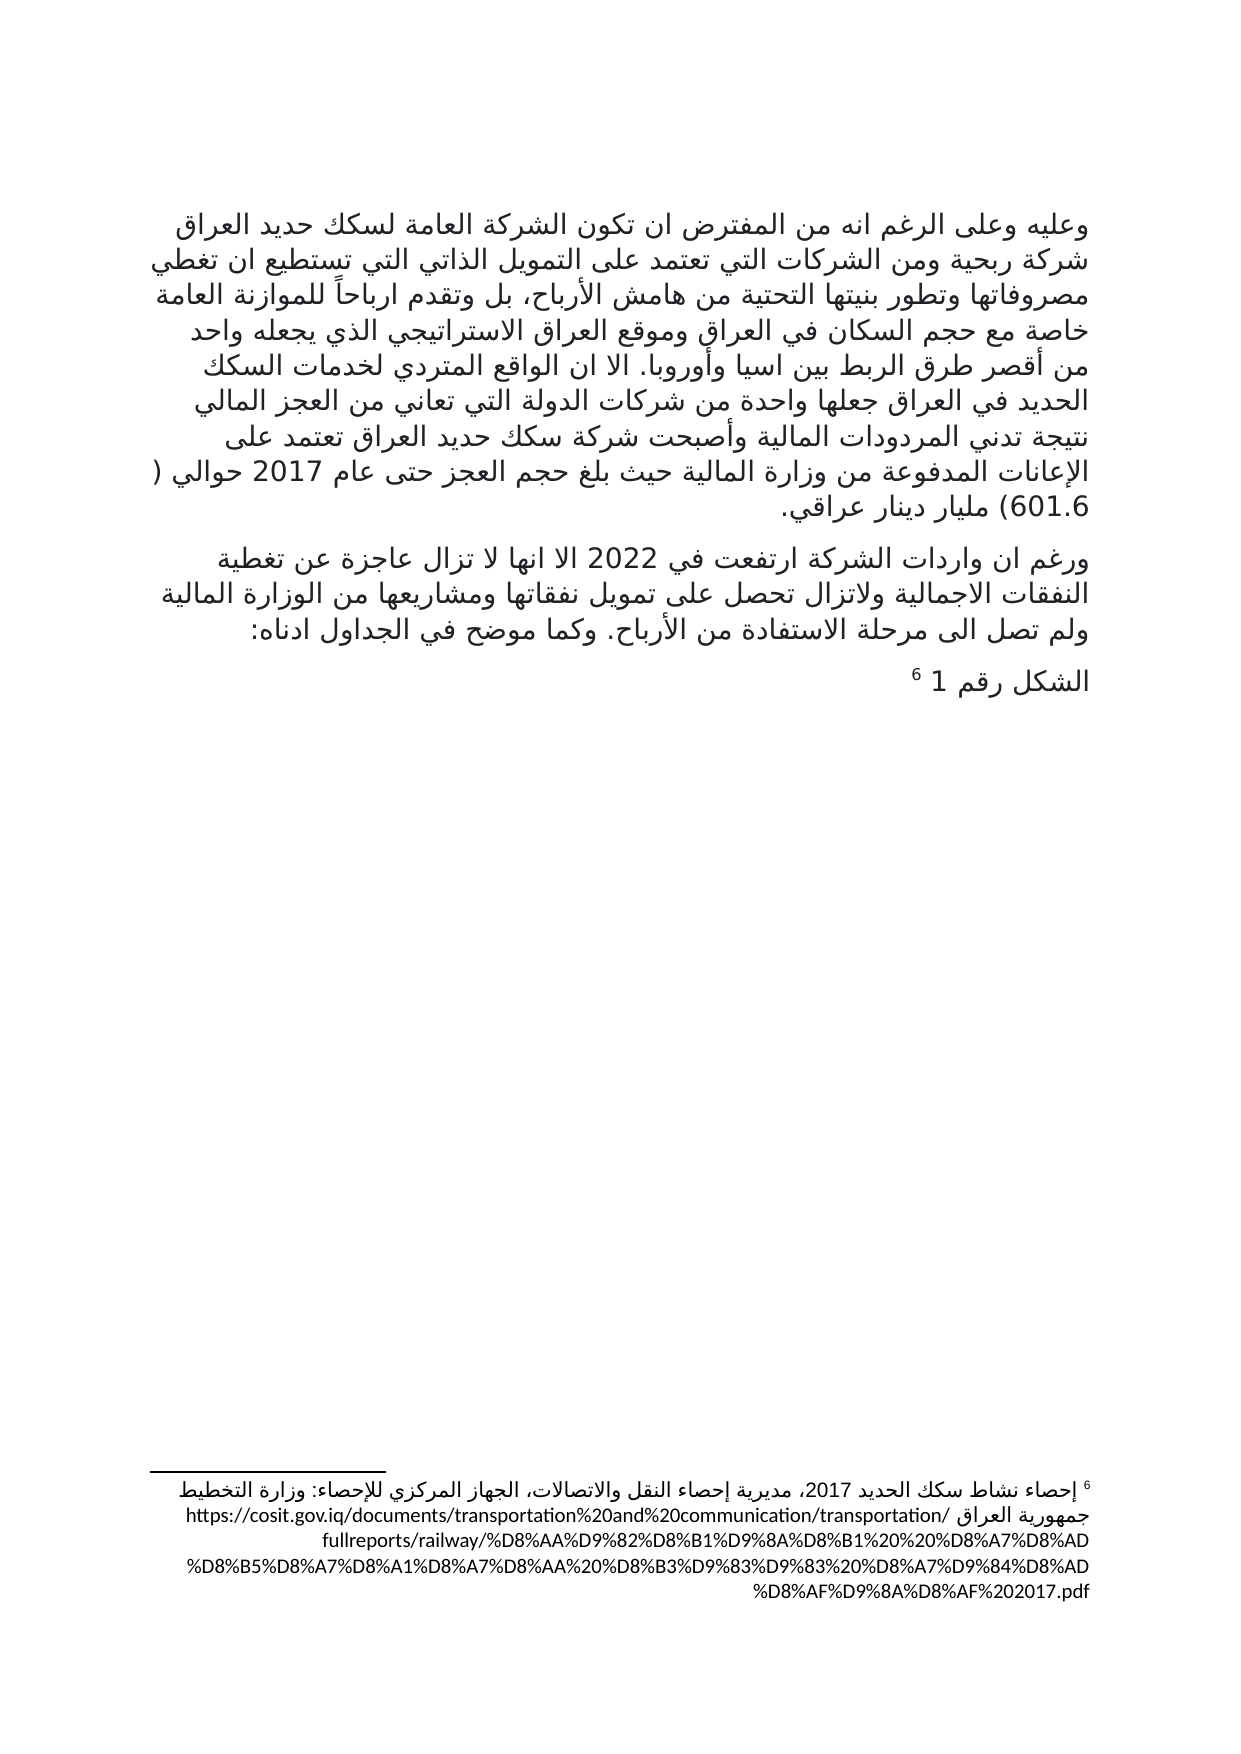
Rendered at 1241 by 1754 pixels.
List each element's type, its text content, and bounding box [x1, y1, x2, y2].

text الشكل رقم 1 [150, 665, 921, 698]
text وعليه وعلى الرغم انه من المفترض ان تكون الشركة العامة لسكك حديد العراق شركة ربحية ومن الشركات التي تعتمد على التمويل الذاتي التي تستطيع ان تغطي مصروفاتها وتطور بنيتها التحتية من هامش الأرباح، بل وتقدم ارباحاً للموازنة العامة خاصة مع حجم السكان في العراق وموقع العراق الاستراتيجي الذي يجعله واحد من أقصر طرق الربط بين اسيا وأوروبا. الا ان الواقع المتردي لخدمات السكك الحديد في العراق جعلها واحدة من شركات الدولة التي تعاني من العجز المالي نتيجة تدني المردودات المالية وأصبحت شركة سكك حديد العراق تعتمد على الإعانات المدفوعة من وزارة المالية حيث بلغ حجم العجز حتى عام 2017 حوالي (601.6) مليار دينار عراقي. [150, 276, 1090, 523]
text ورغم ان واردات الشركة ارتفعت في 2022 الا انها لا تزال عاجزة عن تغطية النفقات الاجمالية ولاتزال تحصل على تمويل نفقاتها ومشاريعها من الوزارة المالية ولم تصل الى مرحلة الاستفادة من الأرباح. وكما موضح في الجداول ادناه: [150, 542, 1090, 646]
